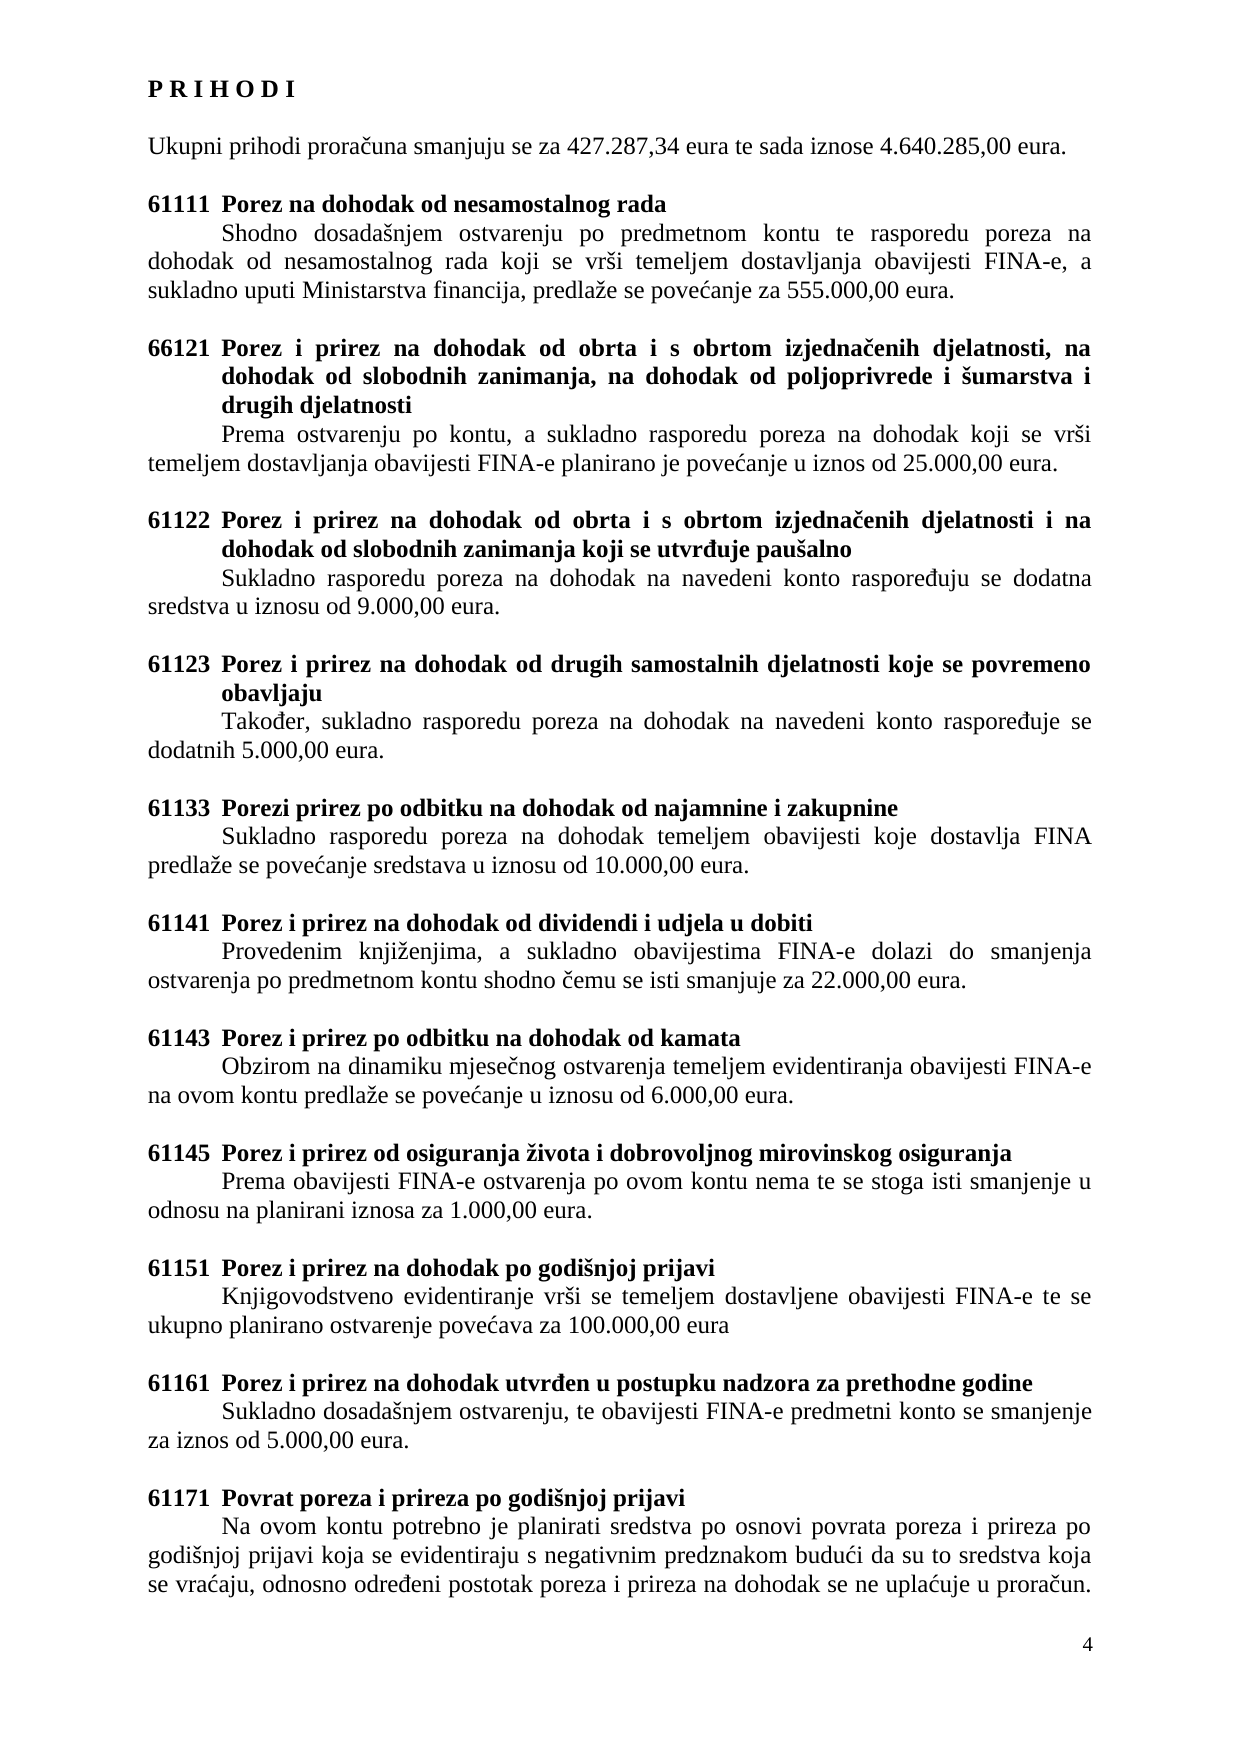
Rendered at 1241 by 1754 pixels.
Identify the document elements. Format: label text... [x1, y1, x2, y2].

text Sukladno rasporedu poreza na dohodak na navedeni konto raspoređuju se dodatna sredstva u iznosu od 9.000,00 eura. [148, 563, 1093, 620]
text 61133 Porezi prirez po odbitku na dohodak od najamnine i zakupnine [148, 793, 1093, 821]
text Obzirom na dinamiku mjesečnog ostvarenja temeljem evidentiranja obavijesti FINA-e na ovom kontu predlaže se povećanje u iznosu od 6.000,00 eura. [148, 1051, 1093, 1109]
text 66121 Porez i prirez na dohodak od obrta i s obrtom izjednačenih djelatnosti, na dohodak od slobodnih zanimanja, na dohodak od poljoprivrede i šumarstva i drugih djelatnosti [148, 333, 1093, 419]
text Prema obavijesti FINA-e ostvarenja po ovom kontu nema te se stoga isti smanjenje u odnosu na planirani iznosa za 1.000,00 eura. [148, 1166, 1093, 1224]
text Također, sukladno rasporedu poreza na dohodak na navedeni konto raspoređuje se dodatnih 5.000,00 eura. [148, 706, 1093, 764]
text Prema ostvarenju po kontu, a sukladno rasporedu poreza na dohodak koji se vrši temeljem dostavljanja obavijesti FINA-e planirano je povećanje u iznos od 25.000,00 eura. [148, 419, 1093, 476]
text Sukladno dosadašnjem ostvarenju, te obavijesti FINA-e predmetni konto se smanjenje za iznos od 5.000,00 eura. [148, 1396, 1093, 1454]
text 61145 Porez i prirez od osiguranja života i dobrovoljnog mirovinskog osiguranja [148, 1138, 1093, 1166]
text P R I H O D I [148, 74, 1093, 103]
text 61151 Porez i prirez na dohodak po godišnjoj prijavi [148, 1253, 1093, 1281]
text Sukladno rasporedu poreza na dohodak temeljem obavijesti koje dostavlja FINA predlaže se povećanje sredstava u iznosu od 10.000,00 eura. [148, 821, 1093, 879]
text 61161 Porez i prirez na dohodak utvrđen u postupku nadzora za prethodne godine [148, 1368, 1093, 1396]
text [148, 1511, 1093, 1598]
text 61111 Porez na dohodak od nesamostalnog rada [148, 189, 1093, 218]
text Provedenim knjiženjima, a sukladno obavijestima FINA-e dolazi do smanjenja ostvarenja po predmetnom kontu shodno čemu se isti smanjuje za 22.000,00 eura. [148, 936, 1093, 994]
text Shodno dosadašnjem ostvarenju po predmetnom kontu te rasporedu poreza na dohodak od nesamostalnog rada koji se vrši temeljem dostavljanja obavijesti FINA-e, a sukladno uputi Ministarstva financija, predlaže se povećanje za 555.000,00 eura. [148, 218, 1093, 304]
text 61143 Porez i prirez po odbitku na dohodak od kamata [148, 1023, 1093, 1051]
text 61141 Porez i prirez na dohodak od dividendi i udjela u dobiti [148, 908, 1093, 936]
text 61123 Porez i prirez na dohodak od drugih samostalnih djelatnosti koje se povremeno obavljaju [148, 649, 1093, 706]
text 61171 Povrat poreza i prireza po godišnjoj prijavi [148, 1483, 1093, 1511]
text Knjigovodstveno evidentiranje vrši se temeljem dostavljene obavijesti FINA-e te se ukupno planirano ostvarenje povećava za 100.000,00 eura [148, 1281, 1093, 1339]
text 61122 Porez i prirez na dohodak od obrta i s obrtom izjednačenih djelatnosti i na dohodak od slobodnih zanimanja koji se utvrđuje paušalno [148, 505, 1093, 563]
text Ukupni prihodi proračuna smanjuju se za 427.287,34 eura te sada iznose 4.640.285,00 eura. [148, 131, 1093, 160]
